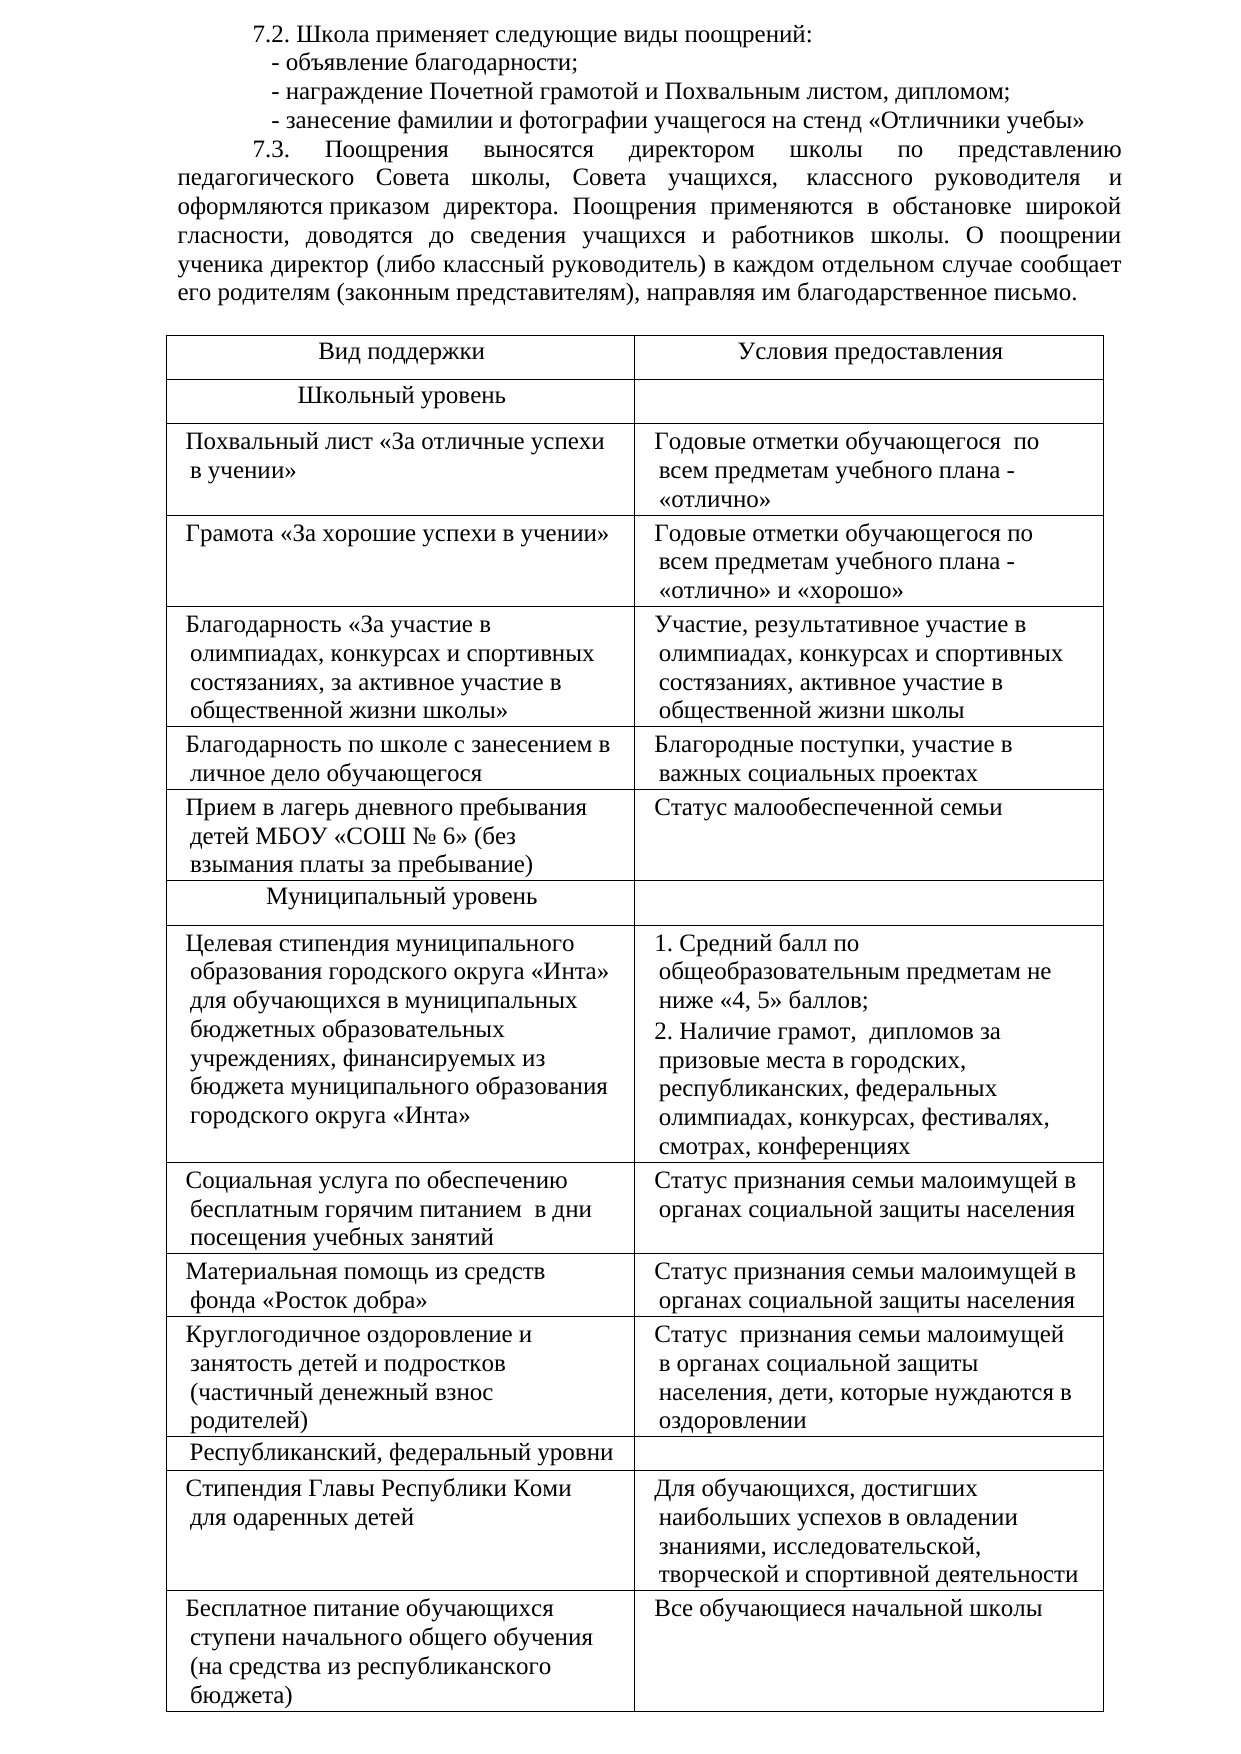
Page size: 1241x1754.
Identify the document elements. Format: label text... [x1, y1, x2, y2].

table_header Условия предоставления [635, 336, 1103, 379]
table_cell Статус признания семьи малоимущей в органах социальной защиты населения [635, 1254, 1103, 1316]
table_cell Участие, результативное участие в олимпиадах, конкурсах и спортивных состязаниях, активное участие в общественной жизни школы [635, 607, 1103, 726]
table_cell Статус признания семьи малоимущей в органах социальной защиты населения, дети, которые нуждаются в оздоровлении [635, 1317, 1103, 1436]
table_cell [635, 881, 1103, 924]
table_cell Бесплатное питание обучающихся ступени начального общего обучения (на средства из республиканского бюджета) [167, 1591, 634, 1711]
table_cell Статус признания семьи малоимущей в органах социальной защиты населения [635, 1163, 1103, 1253]
table_cell Годовые отметки обучающегося по всем предметам учебного плана - «отлично» [635, 424, 1103, 514]
table_cell Благодарность по школе с занесением в личное дело обучающегося [167, 727, 634, 789]
table_cell Все обучающиеся начальной школы [635, 1591, 1103, 1711]
table_cell Круглогодичное оздоровление и занятость детей и подростков (частичный денежный взнос родителей) [167, 1317, 634, 1436]
text 7.2. Школа применяет следующие виды поощрений: [177, 19, 1122, 47]
text - объявление благодарности; [177, 47, 1122, 76]
table_cell Целевая стипендия муниципального образования городского округа «Инта» для обучающихся в муниципальных бюджетных образовательных учреждениях, финансируемых из бюджета муниципального образования городского округа «Инта» [167, 926, 634, 1162]
table_cell Материальная помощь из средств фонда «Росток добра» [167, 1254, 634, 1316]
table_cell Прием в лагерь дневного пребывания детей МБОУ «СОШ № 6» (без взымания платы за пребывание) [167, 790, 634, 880]
table_cell 1. Средний балл по общеобразовательным предметам не ниже «4, 5» баллов; 2. Наличие грамот, дипломов за призовые места в городских, республиканских, федеральных олимпиадах, конкурсах, фестивалях, смотрах, конференциях [635, 926, 1103, 1162]
table_cell Годовые отметки обучающегося по всем предметам учебного плана - «отлично» и «хорошо» [635, 516, 1103, 606]
text - занесение фамилии и фотографии учащегося на стенд «Отличники учебы» [177, 105, 1122, 134]
table_cell Социальная услуга по обеспечению бесплатным горячим питанием в дни посещения учебных занятий [167, 1163, 634, 1253]
table_cell Статус малообеспеченной семьи [635, 790, 1103, 880]
table_cell Грамота «За хорошие успехи в учении» [167, 516, 634, 606]
table_cell Республиканский, федеральный уровни [167, 1437, 634, 1470]
table_cell Муниципальный уровень [167, 881, 634, 924]
table_cell [635, 380, 1103, 423]
table_cell [635, 1437, 1103, 1470]
table_cell Стипендия Главы Республики Коми для одаренных детей [167, 1471, 634, 1590]
table_cell Благодарность «За участие в олимпиадах, конкурсах и спортивных состязаниях, за активное участие в общественной жизни школы» [167, 607, 634, 726]
table_cell Похвальный лист «За отличные успехи в учении» [167, 424, 634, 514]
table_header Вид поддержки [167, 336, 634, 379]
text - награждение Почетной грамотой и Похвальным листом, дипломом; [177, 76, 1122, 105]
text 7.3. Поощрения выносятся директором школы по представлению педагогического Совета школы, Совета учащихся, классного руководителя и оформляются приказом директора. Поощрения применяются в обстановке широкой гласности, доводятся до сведения учащихся и работников школы. О поощрении ученика директор (либо классный руководитель) в каждом отдельном случае сообщает его родителям (законным представителям), направляя им благодарственное письмо. [177, 134, 1122, 306]
table_cell Для обучающихся, достигших наибольших успехов в овладении знаниями, исследовательской, творческой и спортивной деятельности [635, 1471, 1103, 1590]
table_cell Благородные поступки, участие в важных социальных проектах [635, 727, 1103, 789]
table_cell Школьный уровень [167, 380, 634, 423]
